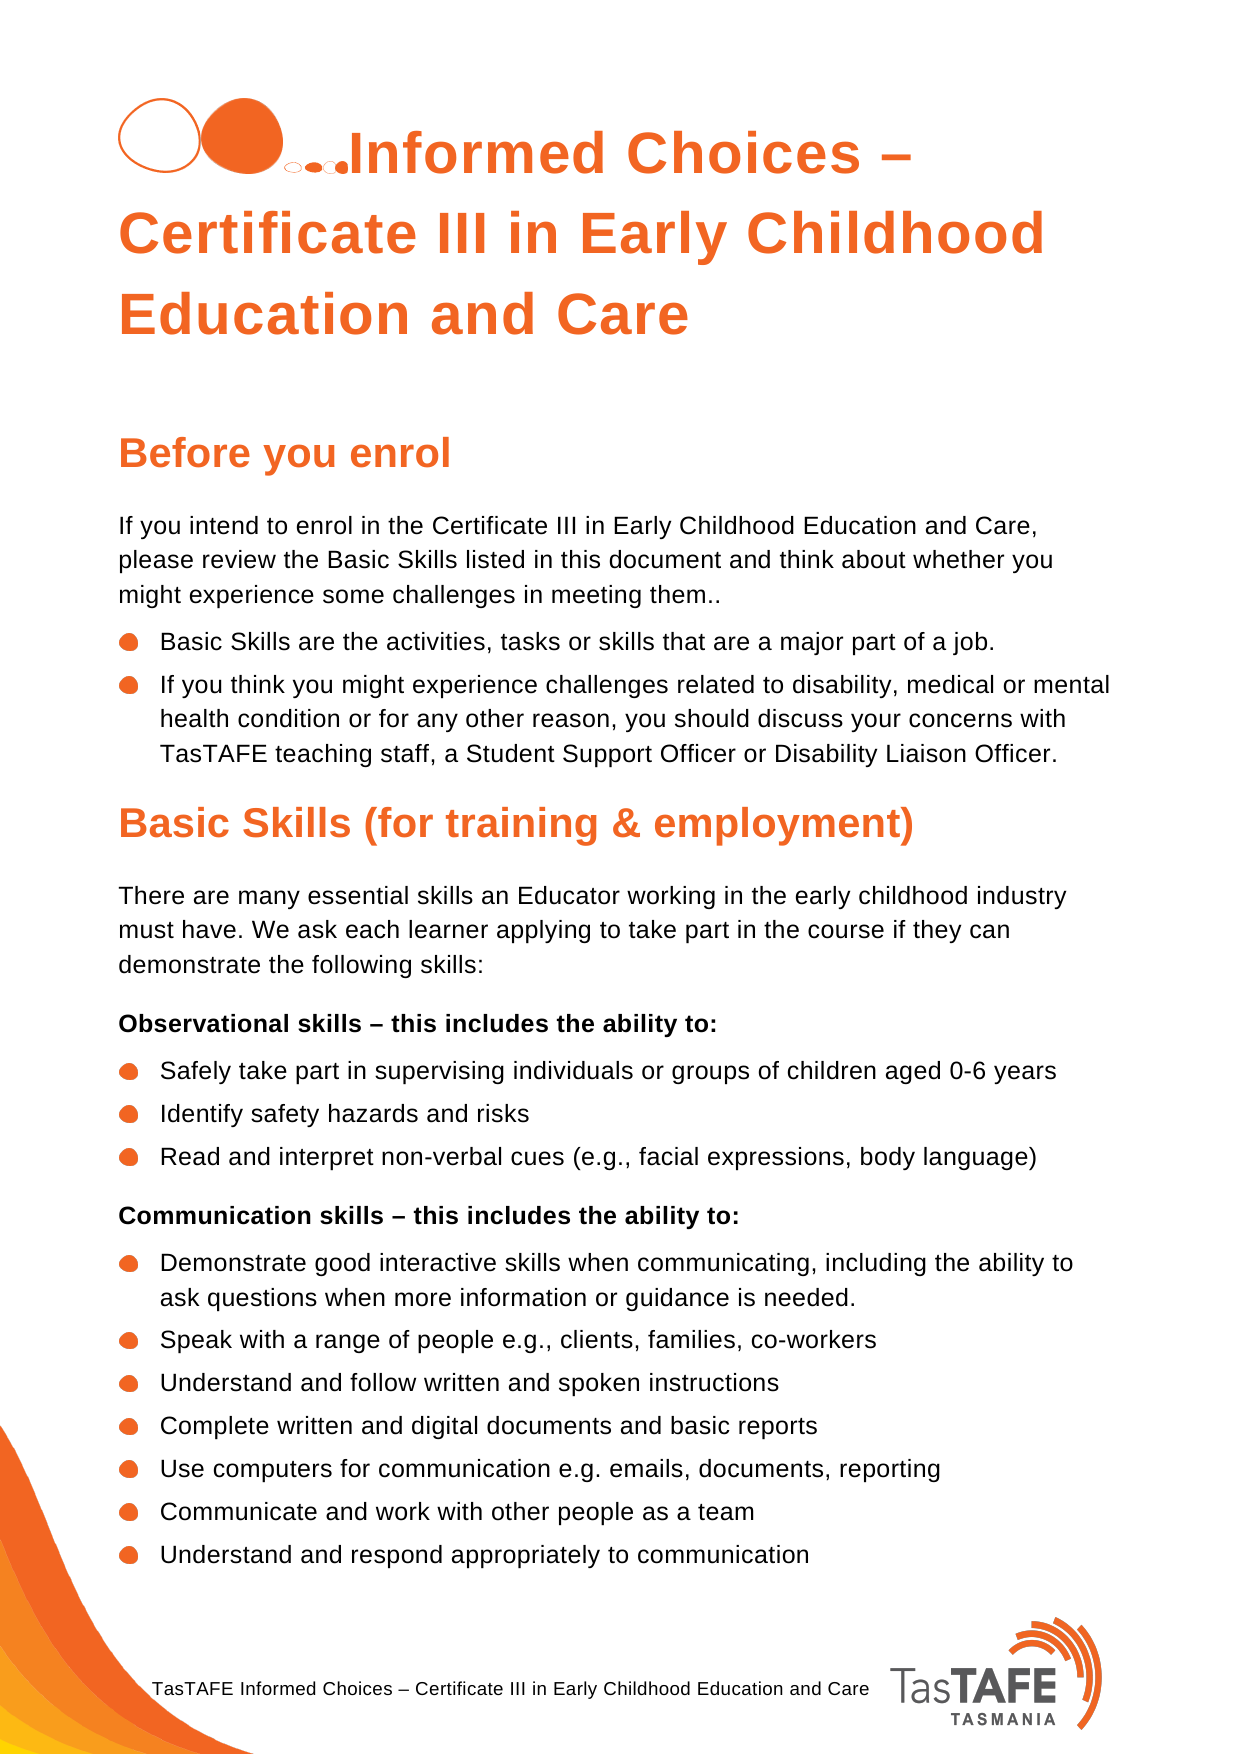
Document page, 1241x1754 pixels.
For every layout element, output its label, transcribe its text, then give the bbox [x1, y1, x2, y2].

picture [119, 1375, 138, 1392]
subtitle Basic Skills (for training & employment) [118, 798, 1122, 846]
picture [119, 1418, 138, 1435]
list Speak with a range of people e.g., clients, families, co-workers [118, 1326, 1122, 1354]
list Use computers for communication e.g. emails, documents, reporting [118, 1454, 1122, 1483]
picture [119, 633, 138, 651]
picture [119, 1105, 138, 1123]
subtitle If you intend to enrol in the Certificate III in Early Childhood Education and Care, please review the Basic Skills listed in this document and think about whether you might experience some challenges in meeting them.. [118, 511, 1122, 609]
picture [119, 1148, 138, 1166]
picture [119, 1255, 138, 1272]
list If you think you might experience challenges related to disability, medical or mental health condition or for any other reason, you should discuss your concerns with TasTAFE teaching staff, a Student Support Officer or Disability Liaison Officer. [118, 670, 1122, 767]
list Understand and respond appropriately to communication [118, 1539, 1122, 1568]
picture [119, 1460, 138, 1478]
list Safely take part in supervising individuals or groups of children aged 0-6 years [118, 1056, 1122, 1085]
picture [119, 1503, 138, 1521]
list Understand and follow written and spoken instructions [118, 1368, 1122, 1397]
picture [119, 1063, 138, 1080]
subtitle Before you enrol [118, 143, 1122, 476]
list Demonstrate good interactive skills when communicating, including the ability to ask questions when more information or guidance is needed. [118, 1248, 1122, 1311]
picture [119, 1546, 138, 1564]
subtitle Observational skills – this includes the ability to: [118, 1009, 1122, 1038]
list Basic Skills are the activities, tasks or skills that are a major part of a job. [118, 627, 1122, 656]
picture [119, 676, 138, 694]
list Identify safety hazards and risks [118, 1099, 1122, 1128]
list Read and interpret non-verbal cues (e.g., facial expressions, body language) [118, 1142, 1122, 1171]
subtitle Communication skills – this includes the ability to: [118, 1201, 1122, 1230]
subtitle There are many essential skills an Educator working in the early childhood industry must have. We ask each learner applying to take part in the course if they can demonstrate the following skills: [118, 881, 1122, 978]
picture [0, 1379, 307, 1754]
list Communicate and work with other people as a team [118, 1497, 1122, 1526]
picture [118, 98, 283, 143]
list Complete written and digital documents and basic reports [118, 1411, 1122, 1440]
picture [884, 1612, 1108, 1739]
picture [119, 1332, 138, 1349]
